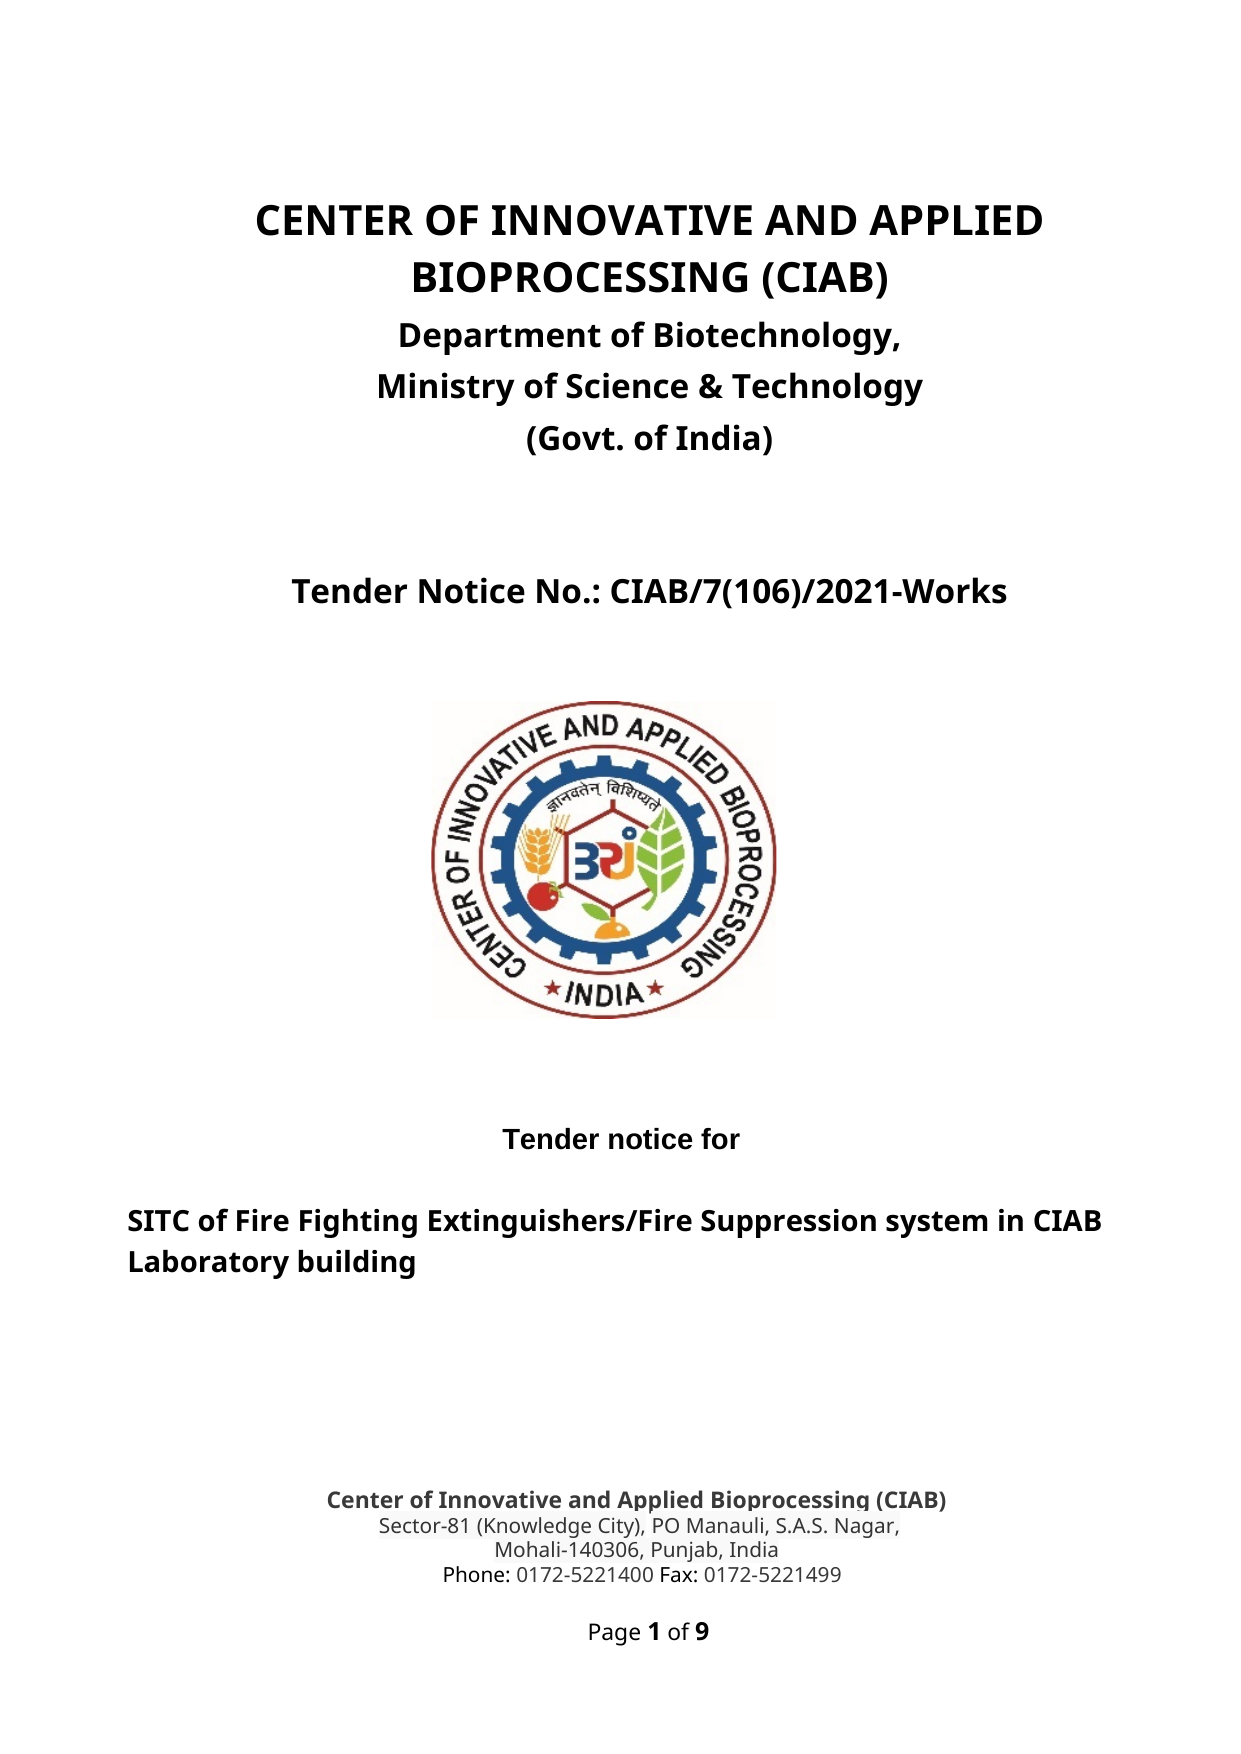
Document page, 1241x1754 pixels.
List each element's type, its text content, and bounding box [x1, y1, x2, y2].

text (Govt. of India) [128, 414, 1171, 460]
text Ministry of Science & Technology [128, 363, 1171, 408]
text Phone: 0172-5221400 Fax: 0172-5221499 [277, 1563, 1006, 1587]
text SITC of Fire Fighting Extinguishers/Fire Suppression system in CIAB Laboratory building [127, 1200, 1164, 1281]
text Department of Biotechnology, [128, 312, 1171, 357]
text CENTER OF INNOVATIVE AND APPLIED BIOPROCESSING (CIAB) [128, 191, 1171, 305]
text Tender notice for [427, 1122, 1163, 1156]
text Center of Innovative and Applied Bioprocessing (CIAB) [267, 1489, 1006, 1514]
text Tender Notice No.: CIAB/7(106)/2021-Works [128, 568, 1171, 613]
text Sector-81 (Knowledge City), PO Manauli, S.A.S. Nagar, Mohali-140306, Punjab, India [267, 1514, 494, 1563]
text Sector-81 (Knowledge City), PO Manauli, S.A.S. Nagar, Mohali-140306, Punjab, India [779, 1514, 1006, 1563]
picture [431, 701, 777, 1019]
